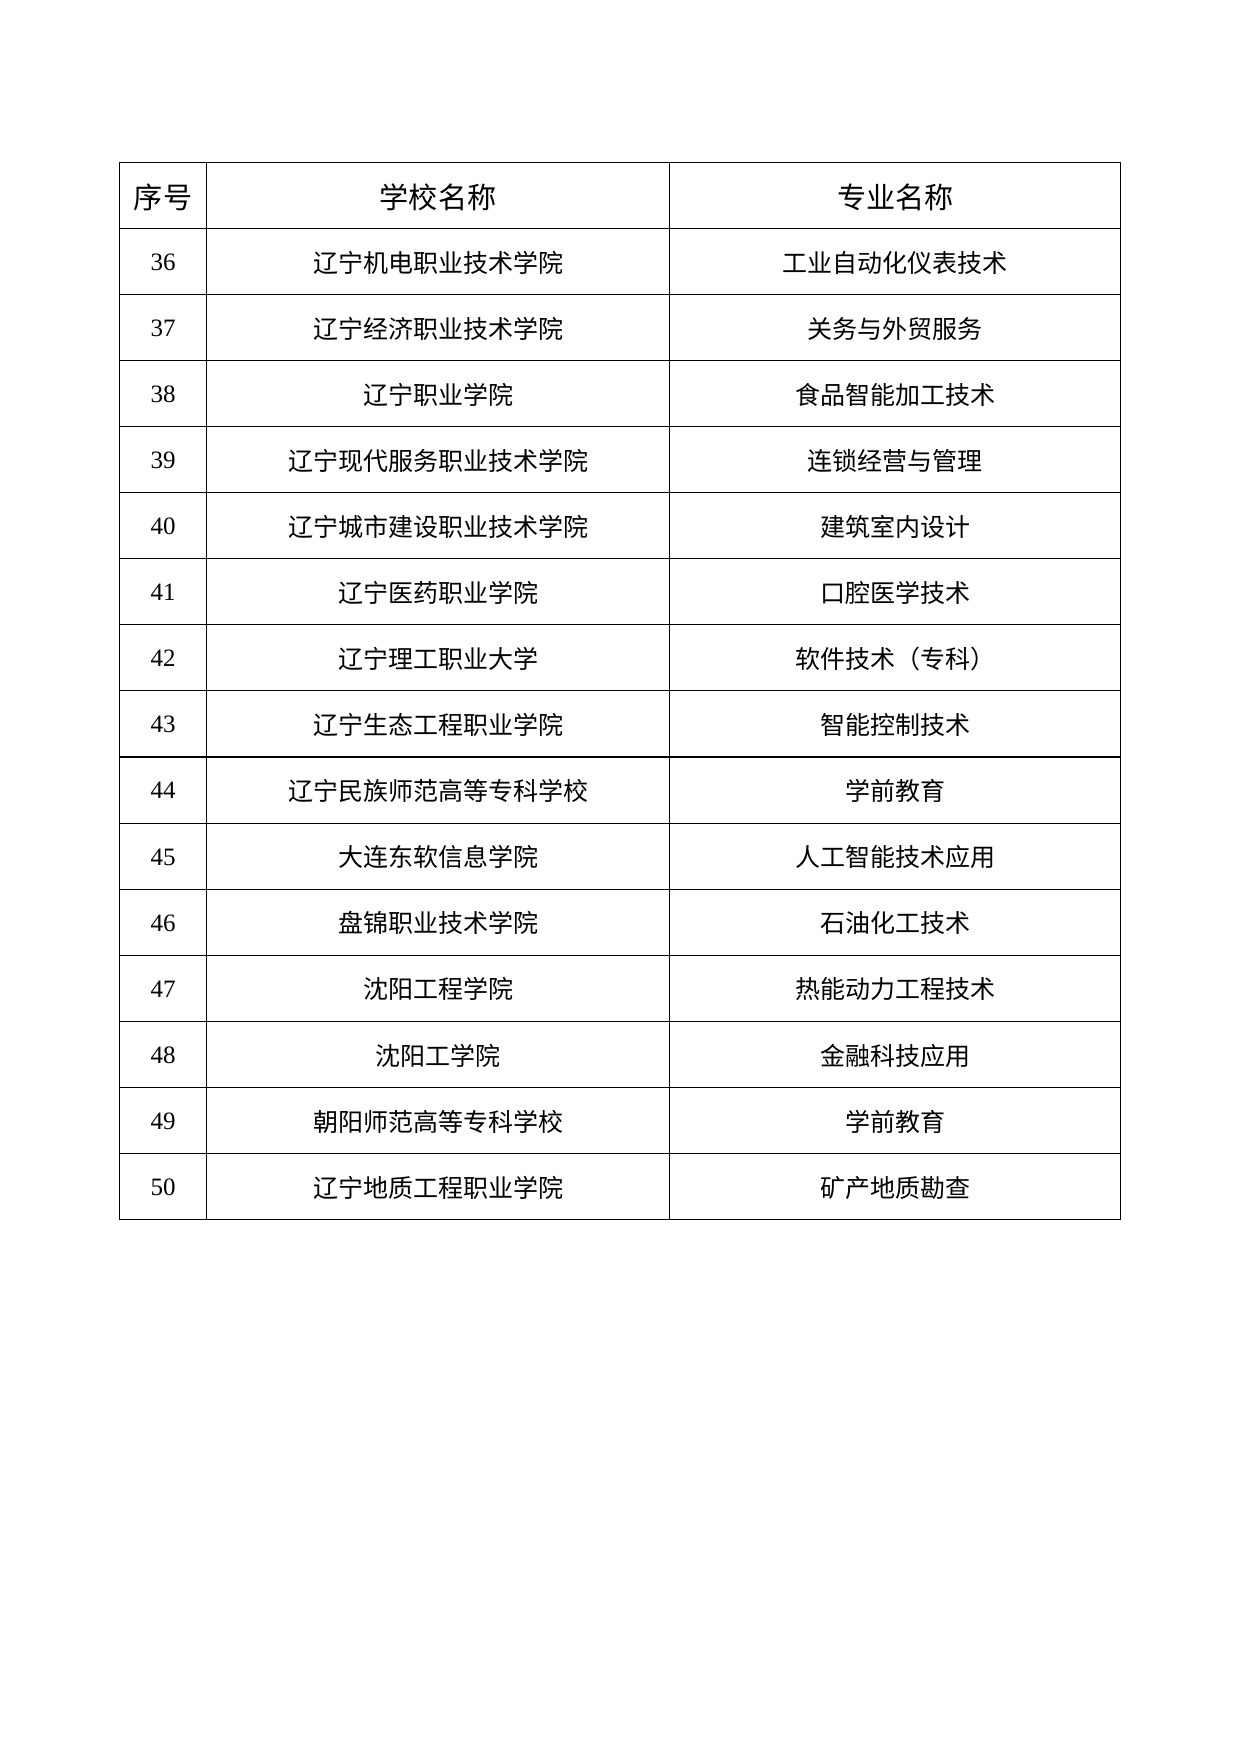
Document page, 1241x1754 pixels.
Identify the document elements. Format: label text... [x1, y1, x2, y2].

table_cell 49 [120, 1088, 206, 1153]
table_cell 50 [120, 1154, 206, 1219]
table_cell 沈阳工学院 [207, 1022, 669, 1087]
table_cell 37 [120, 295, 206, 360]
table_cell 辽宁现代服务职业技术学院 [207, 427, 669, 492]
table_cell 软件技术（专科） [670, 625, 1120, 690]
table_cell 连锁经营与管理 [670, 427, 1120, 492]
table_cell 41 [120, 559, 206, 624]
table_cell 39 [120, 427, 206, 492]
table_cell 矿产地质勘查 [670, 1154, 1120, 1219]
table_cell 口腔医学技术 [670, 559, 1120, 624]
table_cell 47 [120, 956, 206, 1021]
table_cell 辽宁机电职业技术学院 [207, 229, 669, 294]
table_cell 沈阳工程学院 [207, 956, 669, 1021]
table_cell 辽宁生态工程职业学院 [207, 691, 669, 756]
table_cell 石油化工技术 [670, 890, 1120, 954]
table_cell 人工智能技术应用 [670, 824, 1120, 888]
table_cell 48 [120, 1022, 206, 1087]
table_cell 46 [120, 890, 206, 954]
table_cell 工业自动化仪表技术 [670, 229, 1120, 294]
table_cell 辽宁医药职业学院 [207, 559, 669, 624]
table_cell 金融科技应用 [670, 1022, 1120, 1087]
table_cell 38 [120, 361, 206, 426]
table_cell 辽宁经济职业技术学院 [207, 295, 669, 360]
table_cell 44 [120, 758, 206, 822]
table_cell 辽宁地质工程职业学院 [207, 1154, 669, 1219]
table_cell 45 [120, 824, 206, 888]
table_cell 40 [120, 493, 206, 558]
table_cell 热能动力工程技术 [670, 956, 1120, 1021]
table_cell 盘锦职业技术学院 [207, 890, 669, 954]
table_header 专业名称 [670, 163, 1120, 228]
table_cell 学前教育 [670, 758, 1120, 822]
table_cell 辽宁民族师范高等专科学校 [207, 758, 669, 822]
table_cell 食品智能加工技术 [670, 361, 1120, 426]
table_cell 朝阳师范高等专科学校 [207, 1088, 669, 1153]
table_cell 辽宁城市建设职业技术学院 [207, 493, 669, 558]
table_cell 辽宁理工职业大学 [207, 625, 669, 690]
table_cell 学前教育 [670, 1088, 1120, 1153]
table_cell 关务与外贸服务 [670, 295, 1120, 360]
table_cell 建筑室内设计 [670, 493, 1120, 558]
table_cell 辽宁职业学院 [207, 361, 669, 426]
table_cell 大连东软信息学院 [207, 824, 669, 888]
table_cell 43 [120, 691, 206, 756]
table_cell 42 [120, 625, 206, 690]
table_header 学校名称 [207, 163, 669, 228]
table_cell 智能控制技术 [670, 691, 1120, 756]
table_cell 36 [120, 229, 206, 294]
table_header 序号 [120, 163, 206, 228]
